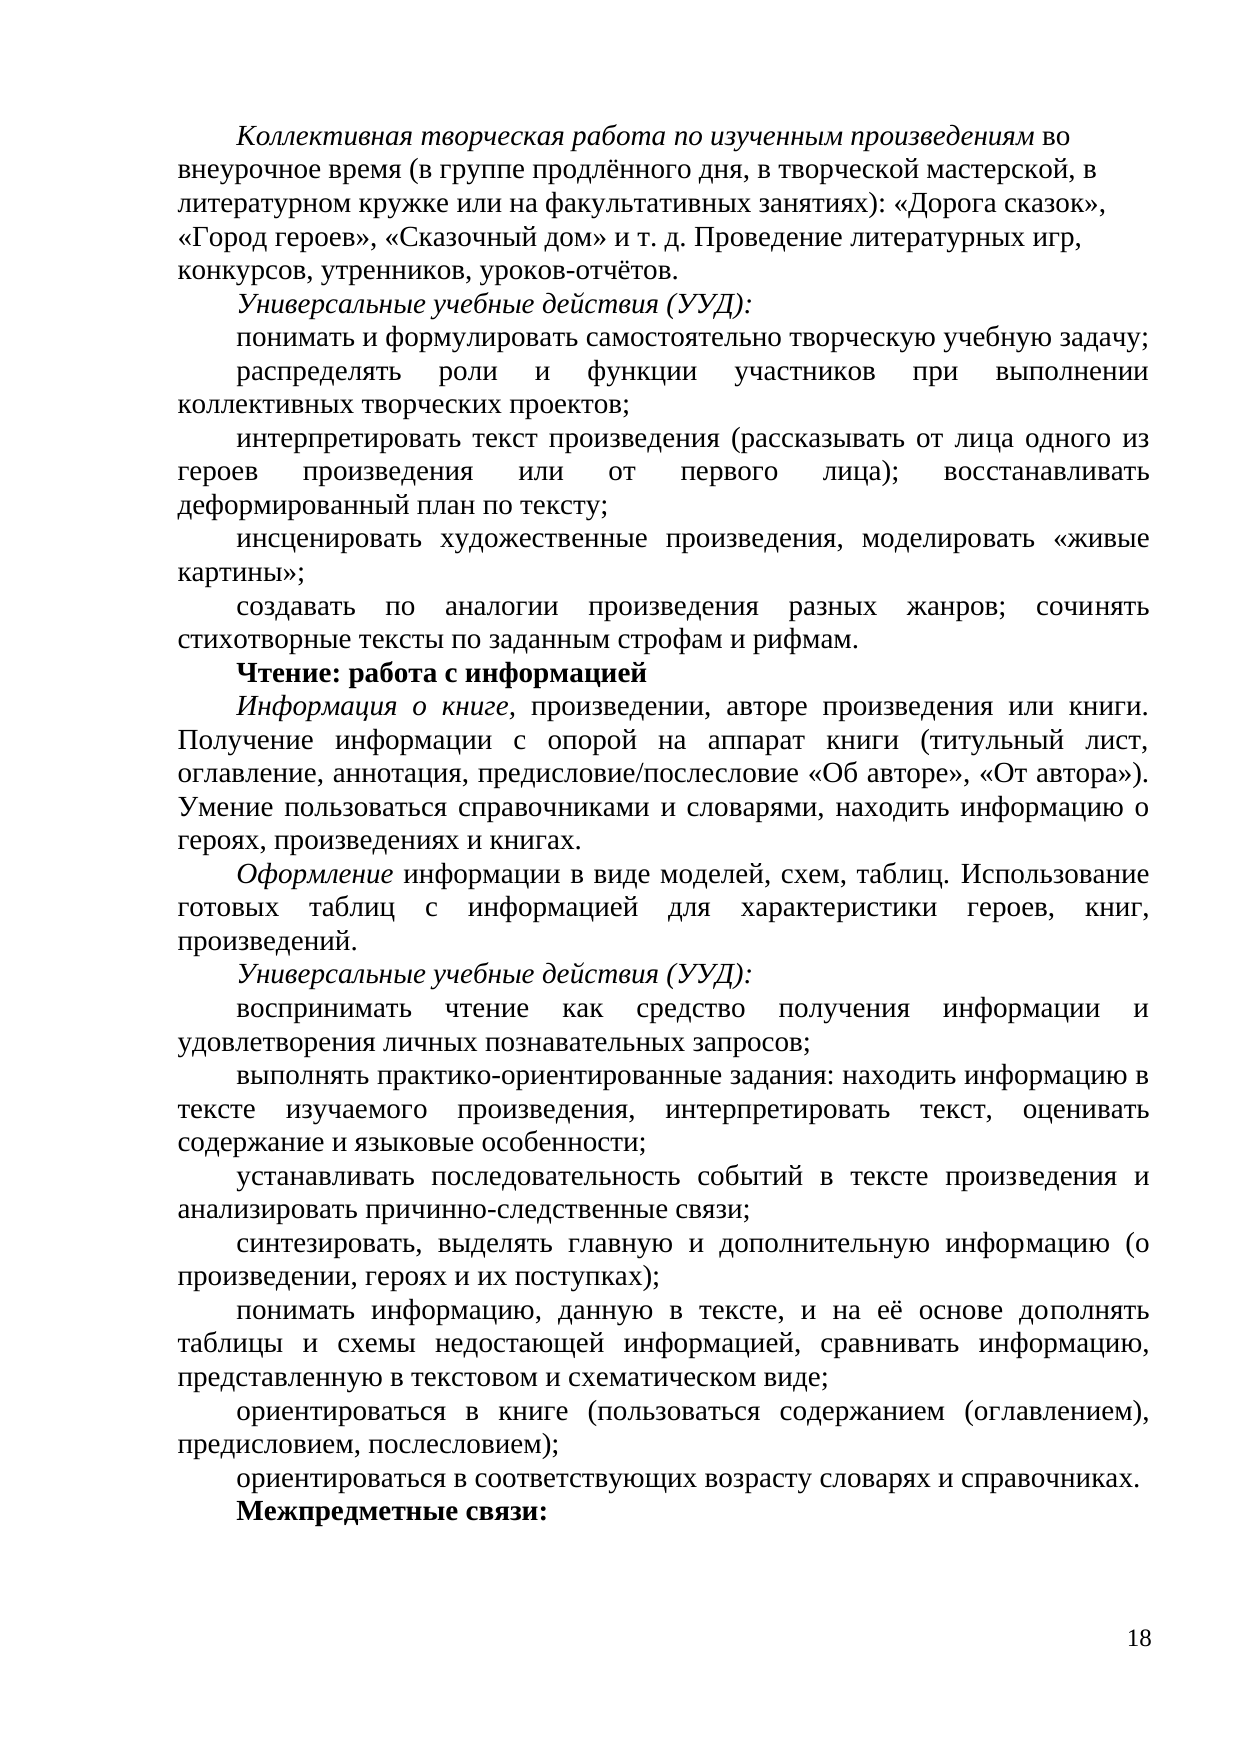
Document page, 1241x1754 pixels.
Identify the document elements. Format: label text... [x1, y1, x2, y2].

text понимать и формулировать самостоятельно творческую учебную задачу; [177, 319, 1149, 353]
text распределять роли и функции участников при выполнении коллективных творческих проектов; [177, 353, 1149, 420]
text воспринимать чтение как средство получения информации и удовлетворения личных познавательных запросов; [177, 990, 1149, 1057]
text Чтение: работа с информацией [177, 655, 1149, 688]
text Универсальные учебные действия (УУД): [177, 286, 1149, 319]
text понимать информацию, данную в тексте, и на её основе дополнять таблицы и схемы недостающей информацией, сравнивать информацию, представленную в текстовом и схематическом виде; [177, 1292, 1149, 1393]
text Межпредметные связи: [177, 1493, 1149, 1527]
text создавать по аналогии произведения разных жанров; сочинять стихотворные тексты по заданным строфам и рифмам. [177, 588, 1149, 655]
text Информация о книге, произведении, авторе произведения или книги. Получение информации с опорой на аппарат книги (титульный лист, оглавление, аннотация, предисловие/послесловие «Об авторе», «От автора»). Умение пользоваться справочниками и словарями, находить информацию о героях, произведениях и книгах. [177, 688, 1149, 856]
text ориентироваться в книге (пользоваться содержанием (оглавлением), предисловием, послесловием); [177, 1393, 1149, 1460]
text устанавливать последовательность событий в тексте произведения и анализировать причинно-следственные связи; [177, 1158, 1149, 1225]
text Оформление информации в виде моделей, схем, таблиц. Использование готовых таблиц с информацией для характеристики героев, книг, произведений. [177, 856, 1149, 957]
text Универсальные учебные действия (УУД): [177, 957, 1149, 990]
text ориентироваться в соответствующих возрасту словарях и справочниках. [177, 1460, 1149, 1493]
text Коллективная творческая работа по изученным произведениям во внеурочное время (в группе продлённого дня, в творческой мастерской, в литературном кружке или на факультативных занятиях): «Дорога сказок», «Город героев», «Сказочный дом» и т. д. Проведение литературных игр, конкурсов, утренников, уроков-отчётов. [177, 118, 1149, 286]
text инсценировать художественные произведения, моделировать «живые картины»; [177, 521, 1149, 588]
text синтезировать, выделять главную и дополнительную информацию (о произведении, героях и их поступках); [177, 1225, 1149, 1292]
text выполнять практико-ориентированные задания: находить информацию в тексте изучаемого произведения, интерпретировать текст, оценивать содержание и языковые особенности; [177, 1057, 1149, 1158]
text интерпретировать текст произведения (рассказывать от лица одного из героев произведения или от первого лица); восстанавливать деформированный план по тексту; [177, 420, 1149, 521]
